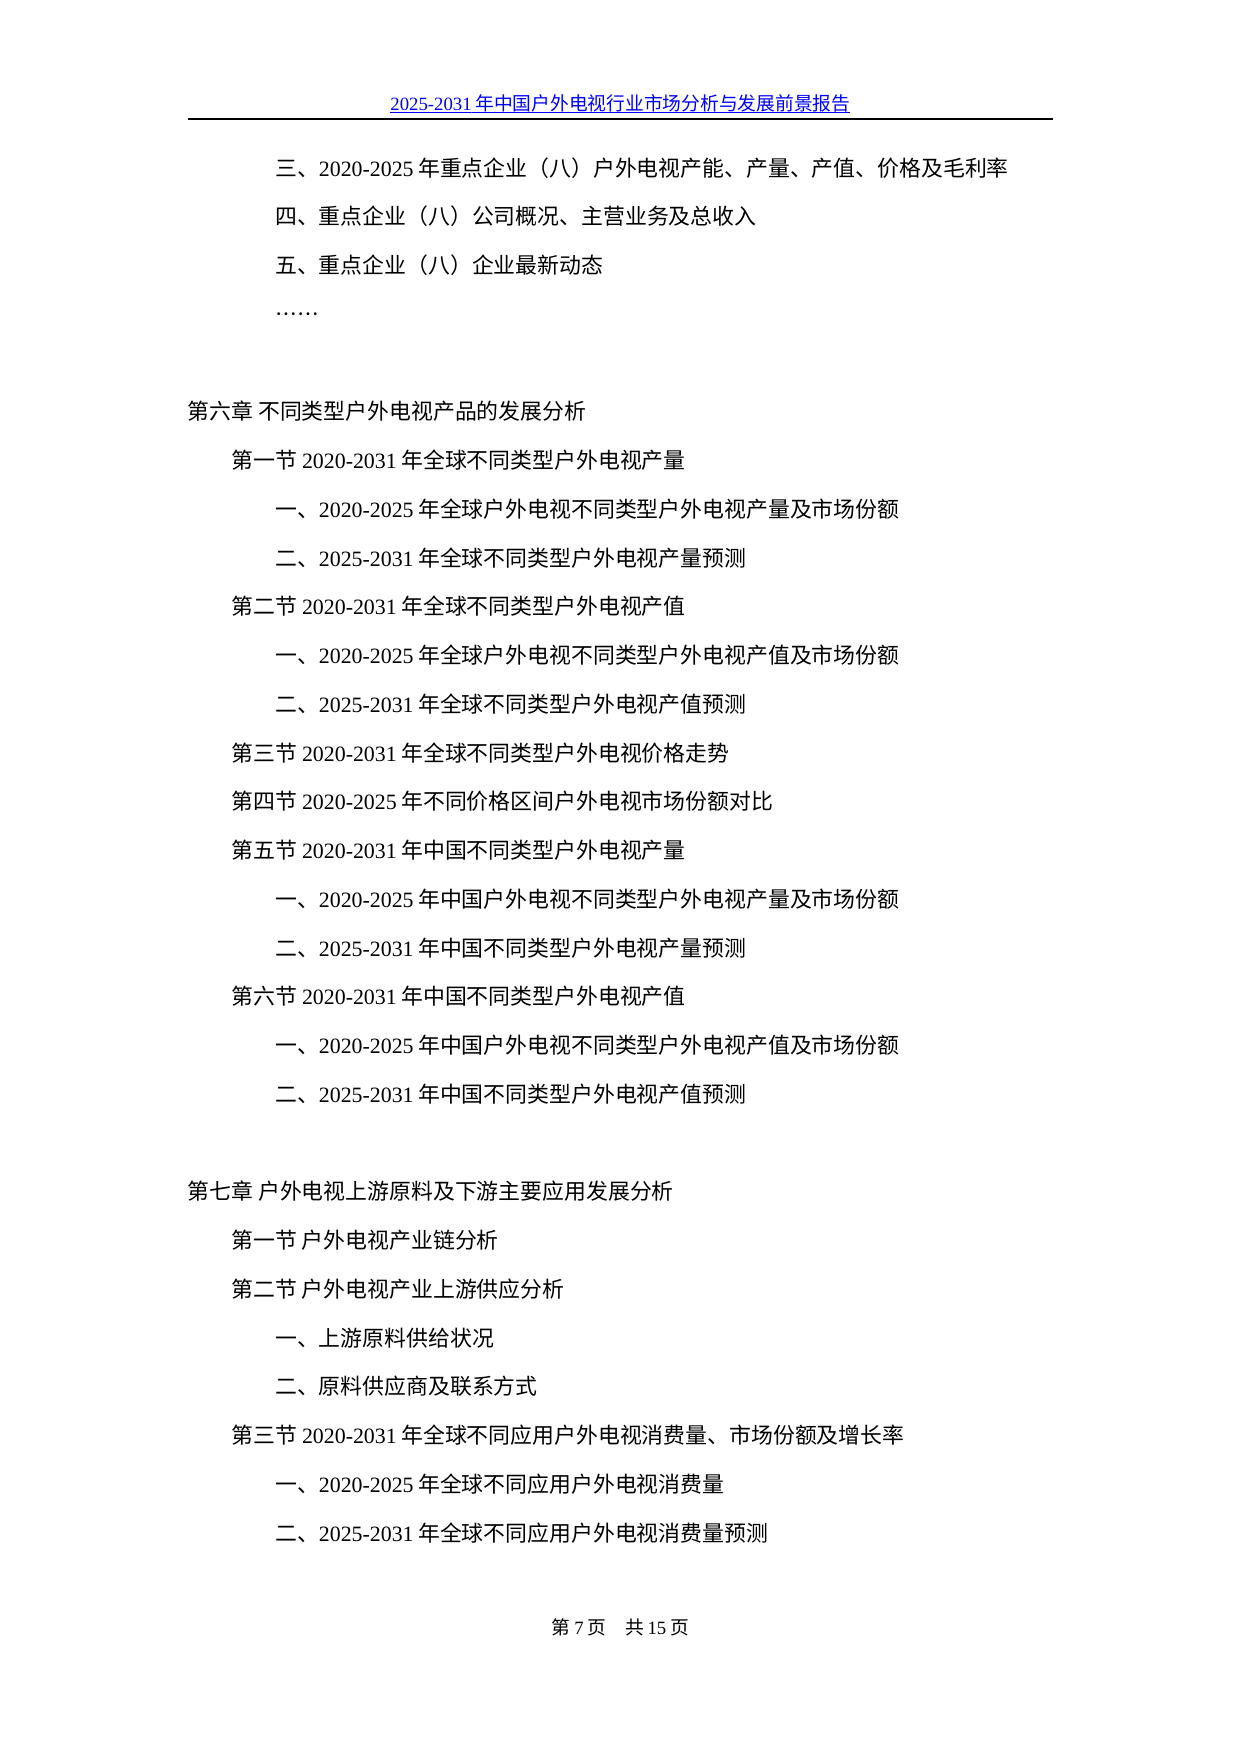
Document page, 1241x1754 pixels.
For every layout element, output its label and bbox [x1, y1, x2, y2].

text [187, 150, 1053, 1548]
